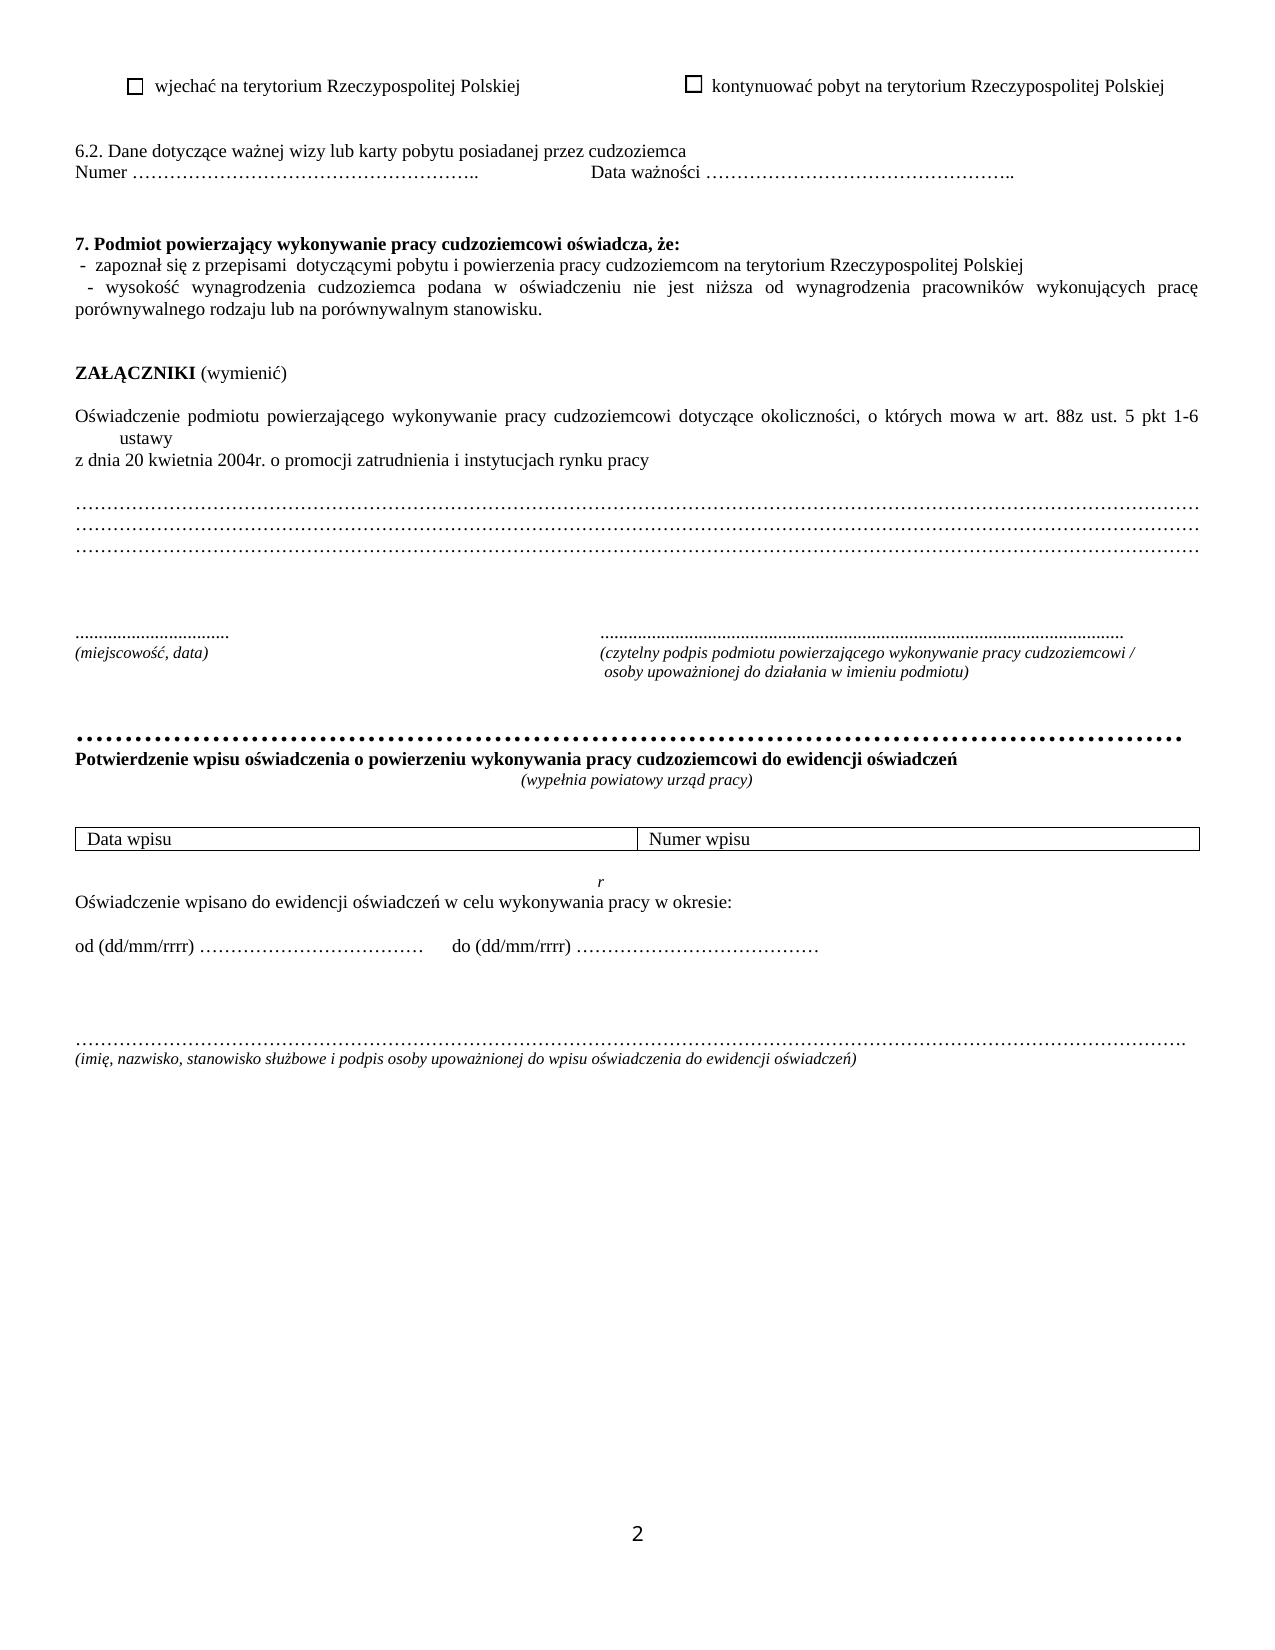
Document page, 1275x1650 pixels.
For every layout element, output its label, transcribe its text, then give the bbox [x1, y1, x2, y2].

text Oświadczenie podmiotu powierzającego wykonywanie pracy cudzoziemcowi dotyczące okoliczności, o których mowa w art. 88z ust. 5 pkt 1-6 ustawy [75, 405, 1200, 448]
text 7. Podmiot powierzający wykonywanie pracy cudzoziemcowi oświadcza, że: [75, 233, 1200, 254]
table_header Numer wpisu [638, 828, 1199, 849]
text wjechać na terytorium Rzeczypospolitej Polskiej kontynuować pobyt na terytorium Rzeczypospolitej Polskiej [75, 75, 1200, 97]
text 6.2. Dane dotyczące ważnej wizy lub karty pobytu posiadanej przez cudzoziemca [75, 140, 1200, 161]
text r [75, 872, 1200, 891]
text (wypełnia powiatowy urząd pracy) [75, 769, 1200, 789]
text osoby upoważnionej do działania w imieniu podmiotu) [75, 662, 1200, 681]
text - wysokość wynagrodzenia cudzoziemca podana w oświadczeniu nie jest niższa od wynagrodzenia pracowników wykonujących pracę porównywalnego rodzaju lub na porównywalnym stanowisku. [75, 276, 1200, 319]
text Oświadczenie wpisano do ewidencji oświadczeń w celu wykonywania pracy w okresie: [75, 891, 1200, 913]
text Potwierdzenie wpisu oświadczenia o powierzeniu wykonywania pracy cudzoziemcowi do ewidencji oświadczeń [75, 748, 1200, 769]
text - zapoznał się z przepisami dotyczącymi pobytu i powierzenia pracy cudzoziemcom na terytorium Rzeczypospolitej Polskiej [75, 254, 1200, 276]
text ................................. ................................................................................................................ [75, 621, 1200, 642]
text ZAŁĄCZNIKI (wymienić) [75, 362, 1200, 384]
text ……………………………………………………………………………………………………………………………………………………………. [75, 1028, 1200, 1049]
text od (dd/mm/rrrr) ……………………………… do (dd/mm/rrrr) ………………………………… [75, 934, 1200, 956]
text (miejscowość, data) (czytelny podpis podmiotu powierzającego wykonywanie pracy cudzoziemcowi / [75, 642, 1200, 662]
text …………………………………………………………………………………………………… [75, 714, 1200, 748]
text ……………………………………………………………………………………………………………………………………………………………………………………………………………………………………………………………………………………………………………………………………………………………………………………………………………………………………………………………………………………………… [75, 492, 1200, 556]
text (imię, nazwisko, stanowisko służbowe i podpis osoby upoważnionej do wpisu oświadczenia do ewidencji oświadczeń) [75, 1049, 1200, 1068]
picture [685, 75, 703, 93]
text Numer ……………………………………………….. Data ważności ………………………………………….. [75, 161, 1200, 183]
text z dnia 20 kwietnia 2004r. o promocji zatrudnienia i instytucjach rynku pracy [75, 448, 1200, 470]
table_header Data wpisu [76, 828, 637, 849]
